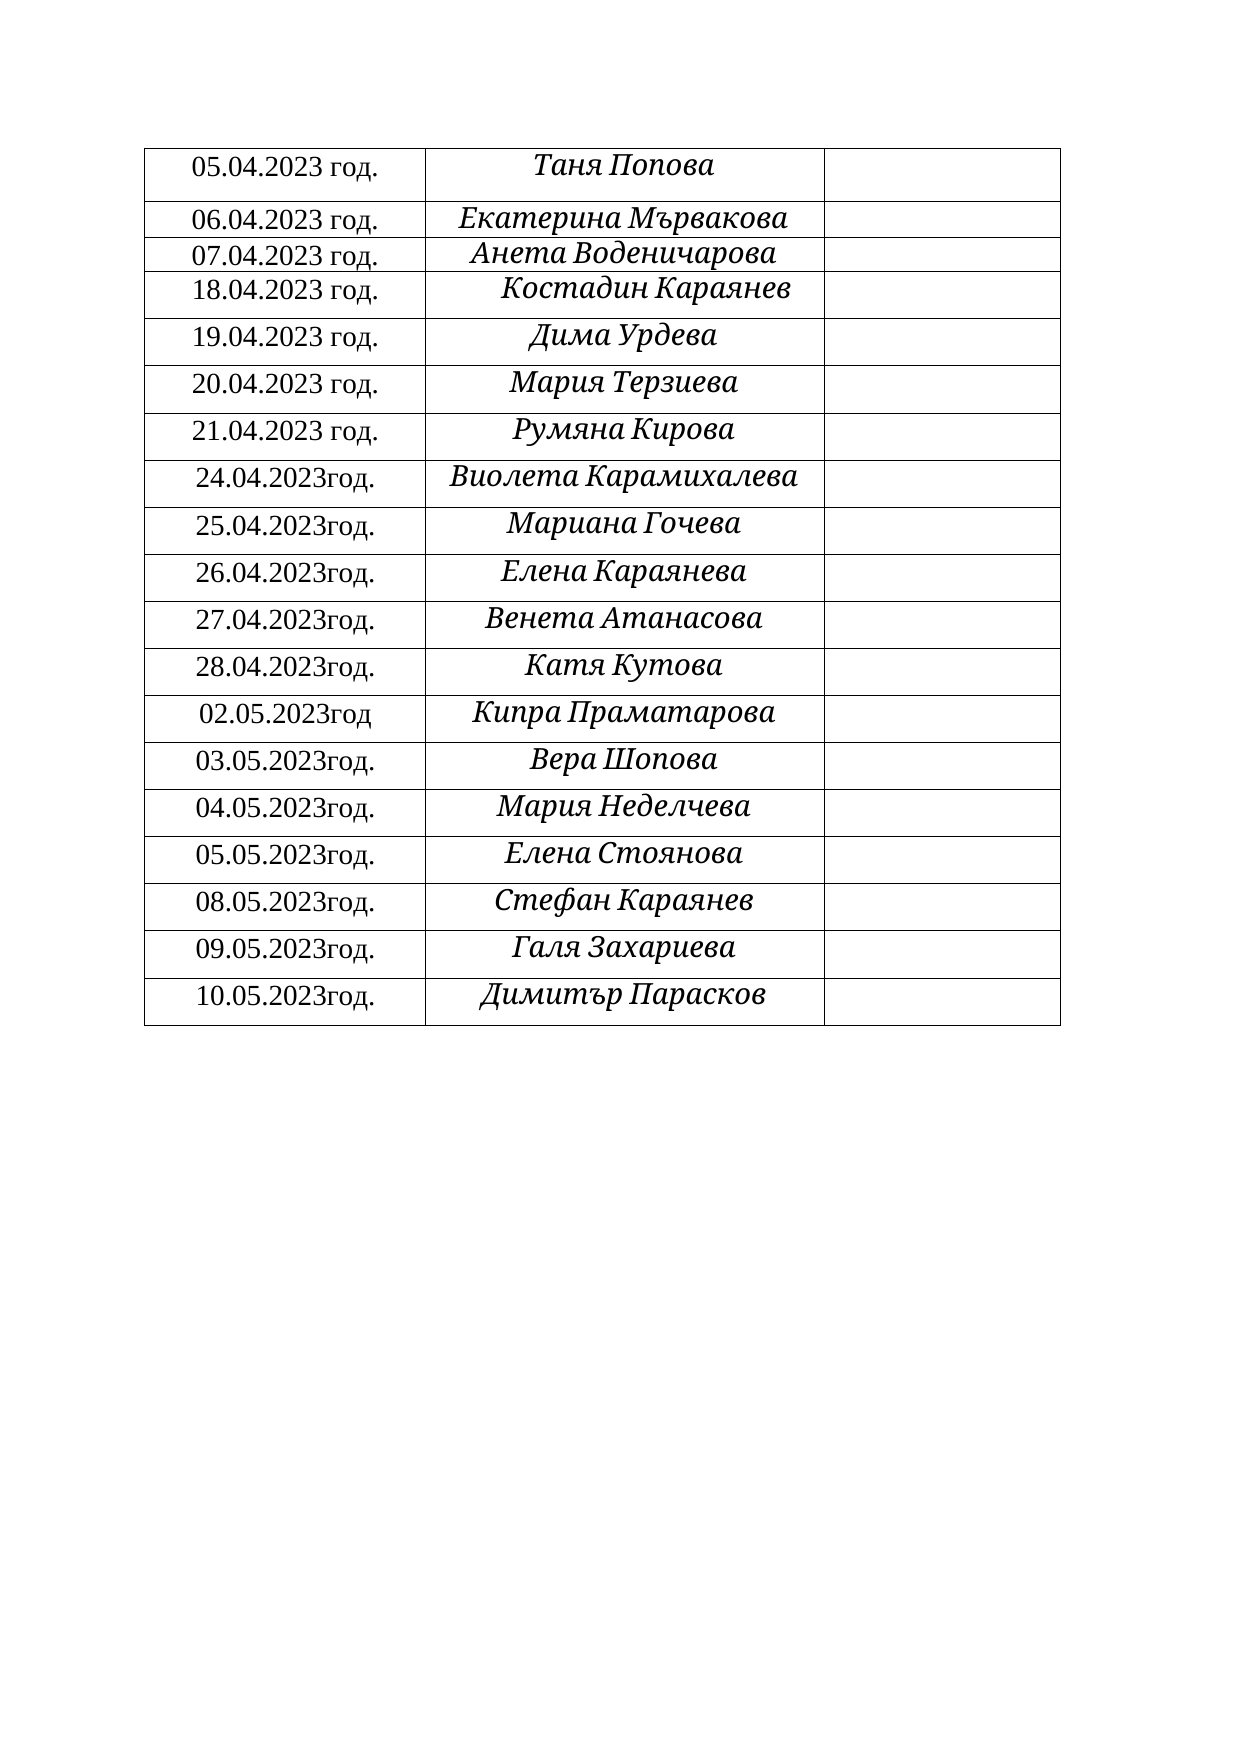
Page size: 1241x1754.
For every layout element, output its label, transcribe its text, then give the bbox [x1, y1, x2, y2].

table_cell [825, 649, 1060, 695]
table_cell Мариана Гочева [426, 508, 824, 554]
table_cell Румяна Кирова [426, 414, 824, 459]
table_cell [825, 366, 1060, 412]
table_cell 18.04.2023 год. [145, 272, 425, 318]
table_cell Катя Кутова [426, 649, 824, 695]
table_cell 06.04.2023 год. [145, 202, 425, 237]
table_cell Костадин Караянев [426, 272, 824, 318]
table_cell Галя Захариева [426, 931, 824, 977]
table_cell [825, 790, 1060, 836]
table_cell Екатерина Мървакова [426, 202, 824, 237]
table_cell 02.05.2023год [145, 696, 425, 742]
table_cell 09.05.2023год. [145, 931, 425, 977]
table_cell Мария Терзиева [426, 366, 824, 412]
table_cell 04.05.2023год. [145, 790, 425, 836]
table_cell [825, 884, 1060, 930]
table_cell Дима Урдева [426, 319, 824, 365]
table_cell [825, 414, 1060, 459]
table_cell Анета Воденичарова [426, 238, 824, 271]
table_cell [825, 149, 1060, 201]
table_cell [825, 979, 1060, 1024]
table_cell [825, 238, 1060, 271]
table_cell 19.04.2023 год. [145, 319, 425, 365]
table_cell 07.04.2023 год. [145, 238, 425, 271]
table_cell Елена Караянева [426, 555, 824, 601]
table_cell [825, 202, 1060, 237]
table_cell [825, 272, 1060, 318]
table_cell [825, 508, 1060, 554]
table_cell Димитър Парасков [426, 979, 824, 1024]
table_cell 20.04.2023 год. [145, 366, 425, 412]
table_cell 24.04.2023год. [145, 461, 425, 507]
table_cell Мария Неделчева [426, 790, 824, 836]
table_cell 10.05.2023год. [145, 979, 425, 1024]
table_cell Елена Стоянова [426, 837, 824, 883]
table_cell Вера Шопова [426, 743, 824, 789]
table_cell 26.04.2023год. [145, 555, 425, 601]
table_cell 03.05.2023год. [145, 743, 425, 789]
table_cell 25.04.2023год. [145, 508, 425, 554]
table_cell 05.05.2023год. [145, 837, 425, 883]
table_cell [825, 743, 1060, 789]
table_cell [825, 837, 1060, 883]
table_cell [825, 555, 1060, 601]
table_cell [825, 696, 1060, 742]
table_cell Стефан Караянев [426, 884, 824, 930]
table_cell [825, 461, 1060, 507]
table_cell 05.04.2023 год. [145, 149, 425, 201]
table_cell Таня Попова [426, 149, 824, 201]
table_cell Венета Атанасова [426, 602, 824, 648]
table_cell [825, 602, 1060, 648]
table_cell [825, 931, 1060, 977]
table_cell 21.04.2023 год. [145, 414, 425, 459]
table_cell Кипра Праматарова [426, 696, 824, 742]
table_cell Виолета Карамихалева [426, 461, 824, 507]
table_cell 27.04.2023год. [145, 602, 425, 648]
table_cell 08.05.2023год. [145, 884, 425, 930]
table_cell [825, 319, 1060, 365]
table_cell 28.04.2023год. [145, 649, 425, 695]
